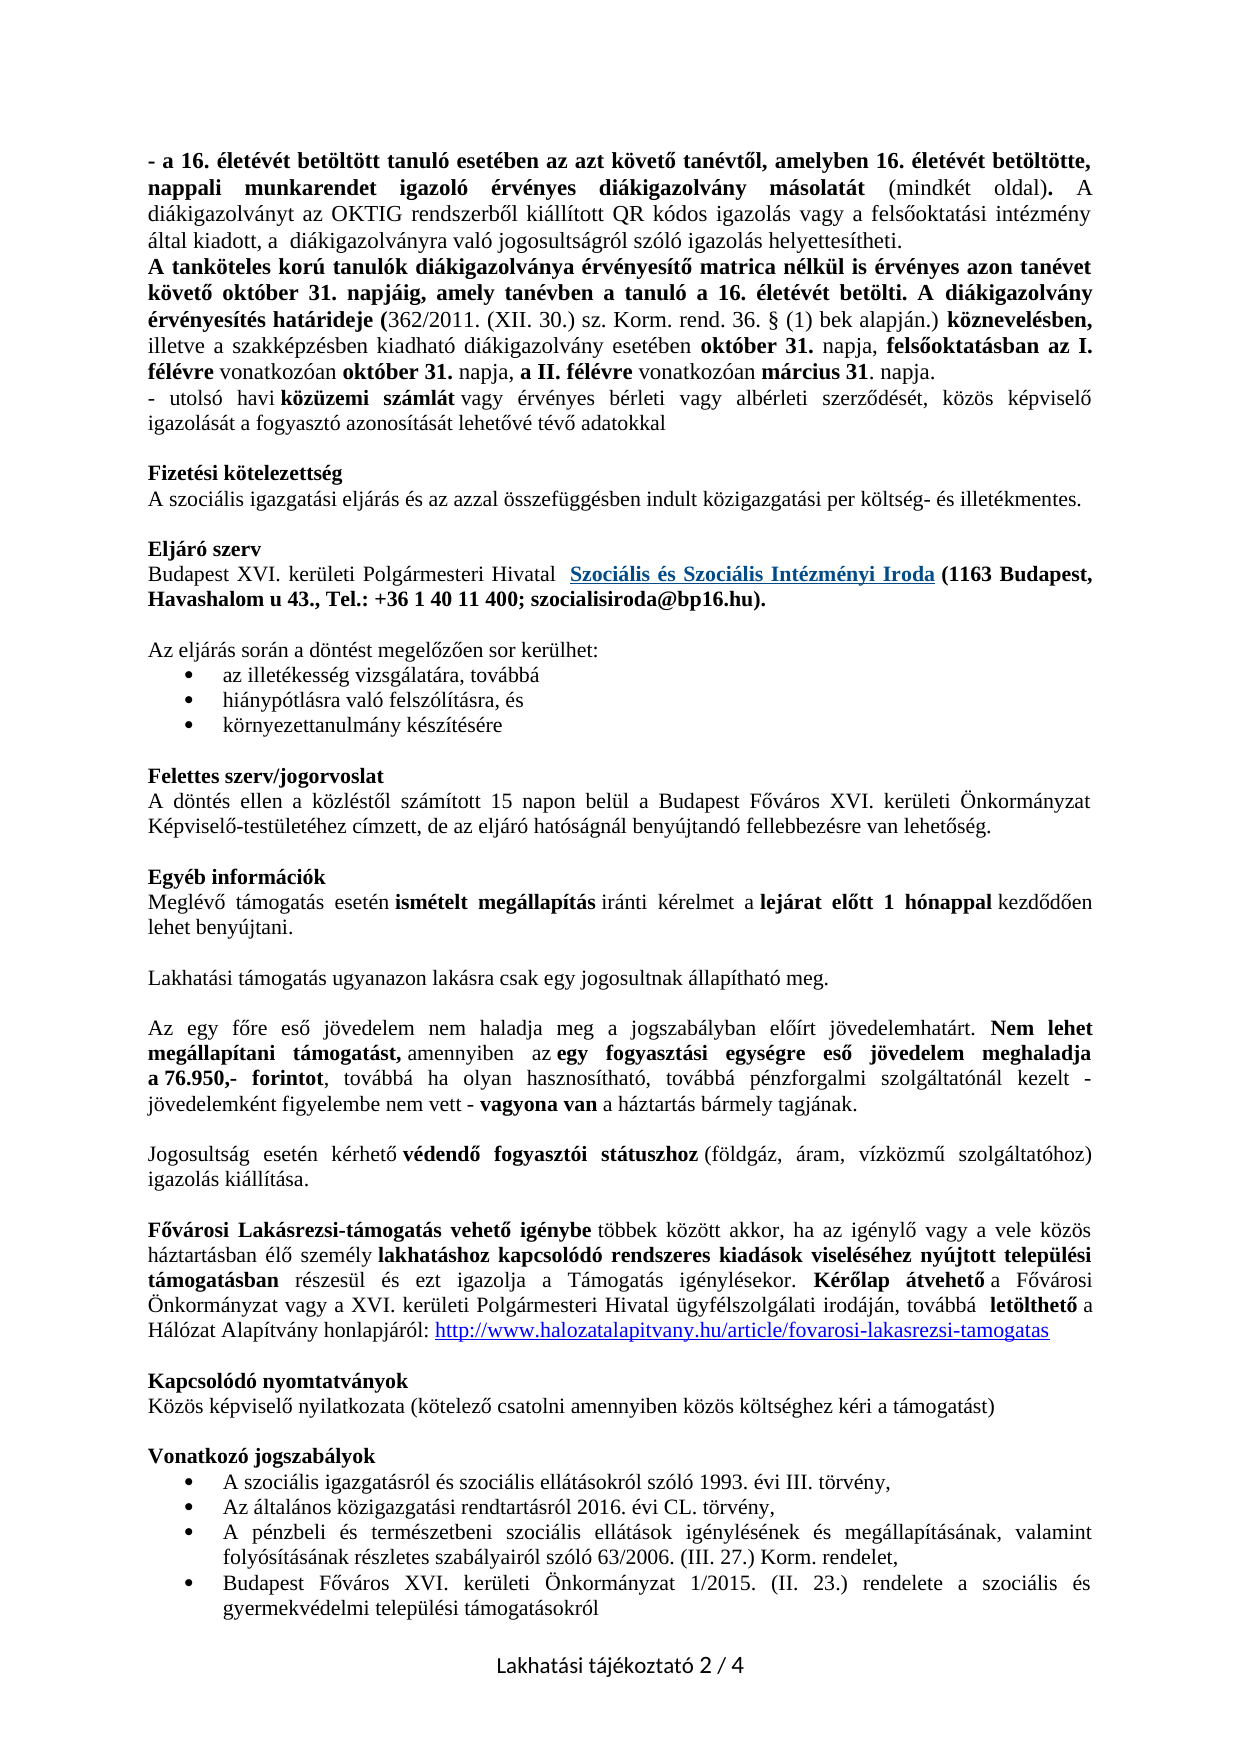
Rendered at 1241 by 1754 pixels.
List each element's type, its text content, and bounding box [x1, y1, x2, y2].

text Budapest XVI. kerületi Polgármesteri Hivatal Szociális és Szociális Intézményi Iroda (1163 Budapest, Havashalom u 43., Tel.: +36 1 40 11 400; szocialisiroda@bp16.hu). [148, 561, 1093, 612]
subtitle Felettes szerv/jogorvoslat [148, 763, 1093, 788]
text Meglévő támogatás esetén ismételt megállapítás iránti kérelmet a lejárat előtt 1 hónappal kezdődően lehet benyújtani. [148, 889, 1093, 939]
subtitle Eljáró szerv [148, 536, 1093, 561]
text Fővárosi Lakásrezsi-támogatás vehető igénybe többek között akkor, ha az igénylő vagy a vele közös háztartásban élő személy lakhatáshoz kapcsolódó rendszeres kiadások viseléséhez nyújtott települési támogatásban részesül és ezt igazolja a Támogatás igénylésekor. Kérőlap átvehető a Fővárosi Önkormányzat vagy a XVI. kerületi Polgármesteri Hivatal ügyfélszolgálati irodáján, továbbá letölthető a Hálózat Alapítvány honlapjáról: http://www.halozatalapitvany.hu/article/fovarosi-lakasrezsi-tamogatas [148, 1217, 1093, 1343]
text Az eljárás során a döntést megelőzően sor kerülhet: [148, 637, 1093, 662]
list környezettanulmány készítésére [185, 712, 1093, 738]
text A szociális igazgatási eljárás és az azzal összefüggésben indult közigazgatási per költség- és illetékmentes. [148, 486, 1093, 511]
text A tanköteles korú tanulók diákigazolványa érvényesítő matrica nélkül is érvényes azon tanévet követő október 31. napjáig, amely tanévben a tanuló a 16. életévét betölti. A diákigazolvány érvényesítés határideje (362/2011. (XII. 30.) sz. Korm. rend. 36. § (1) bek alapján.) köznevelésben, illetve a szakképzésben kiadható diákigazolvány esetében október 31. napja, felsőoktatásban az I. félévre vonatkozóan október 31. napja, a II. félévre vonatkozóan március 31. napja. [148, 253, 1093, 385]
text A döntés ellen a közléstől számított 15 napon belül a Budapest Főváros XVI. kerületi Önkormányzat Képviselő-testületéhez címzett, de az eljáró hatóságnál benyújtandó fellebbezésre van lehetőség. [148, 788, 1093, 838]
list A szociális igazgatásról és szociális ellátásokról szóló 1993. évi III. törvény, [185, 1469, 1093, 1494]
text - a 16. életévét betöltött tanuló esetében az azt követő tanévtől, amelyben 16. életévét betöltötte, nappali munkarendet igazoló érvényes diákigazolvány másolatát (mindkét oldal). A diákigazolványt az OKTIG rendszerből kiállított QR kódos igazolás vagy a felsőoktatási intézmény által kiadott, a diákigazolványra való jogosultságról szóló igazolás helyettesítheti. [148, 148, 1093, 253]
list az illetékesség vizsgálatára, továbbá [185, 662, 1093, 687]
list A pénzbeli és természetbeni szociális ellátások igénylésének és megállapításának, valamint folyósításának részletes szabályairól szóló 63/2006. (III. 27.) Korm. rendelet, [185, 1519, 1093, 1569]
subtitle Fizetési kötelezettség [148, 460, 1093, 486]
subtitle Kapcsolódó nyomtatványok [148, 1368, 1093, 1393]
text Közös képviselő nyilatkozata (kötelező csatolni amennyiben közös költséghez kéri a támogatást) [148, 1393, 1093, 1418]
list hiánypótlásra való felszólításra, és [185, 687, 1093, 712]
subtitle Vonatkozó jogszabályok [148, 1443, 1093, 1469]
subtitle Egyéb információk [148, 864, 1093, 889]
text Az egy főre eső jövedelem nem haladja meg a jogszabályban előírt jövedelemhatárt. Nem lehet megállapítani támogatást, amennyiben az egy fogyasztási egységre eső jövedelem meghaladja a 76.950,- forintot, továbbá ha olyan hasznosítható, továbbá pénzforgalmi szolgáltatónál kezelt - jövedelemként figyelembe nem vett - vagyona van a háztartás bármely tagjának. [148, 1015, 1093, 1116]
text Jogosultság esetén kérhető védendő fogyasztói státuszhoz (földgáz, áram, vízközmű szolgáltatóhoz) igazolás kiállítása. [148, 1141, 1093, 1191]
text - utolsó havi közüzemi számlát vagy érvényes bérleti vagy albérleti szerződését, közös képviselő igazolását a fogyasztó azonosítását lehetővé tévő adatokkal [148, 385, 1093, 435]
text Lakhatási támogatás ugyanazon lakásra csak egy jogosultnak állapítható meg. [148, 964, 1093, 990]
list Az általános közigazgatási rendtartásról 2016. évi CL. törvény, [185, 1494, 1093, 1519]
list Budapest Főváros XVI. kerületi Önkormányzat 1/2015. (II. 23.) rendelete a szociális és gyermekvédelmi települési támogatásokról [185, 1569, 1093, 1620]
